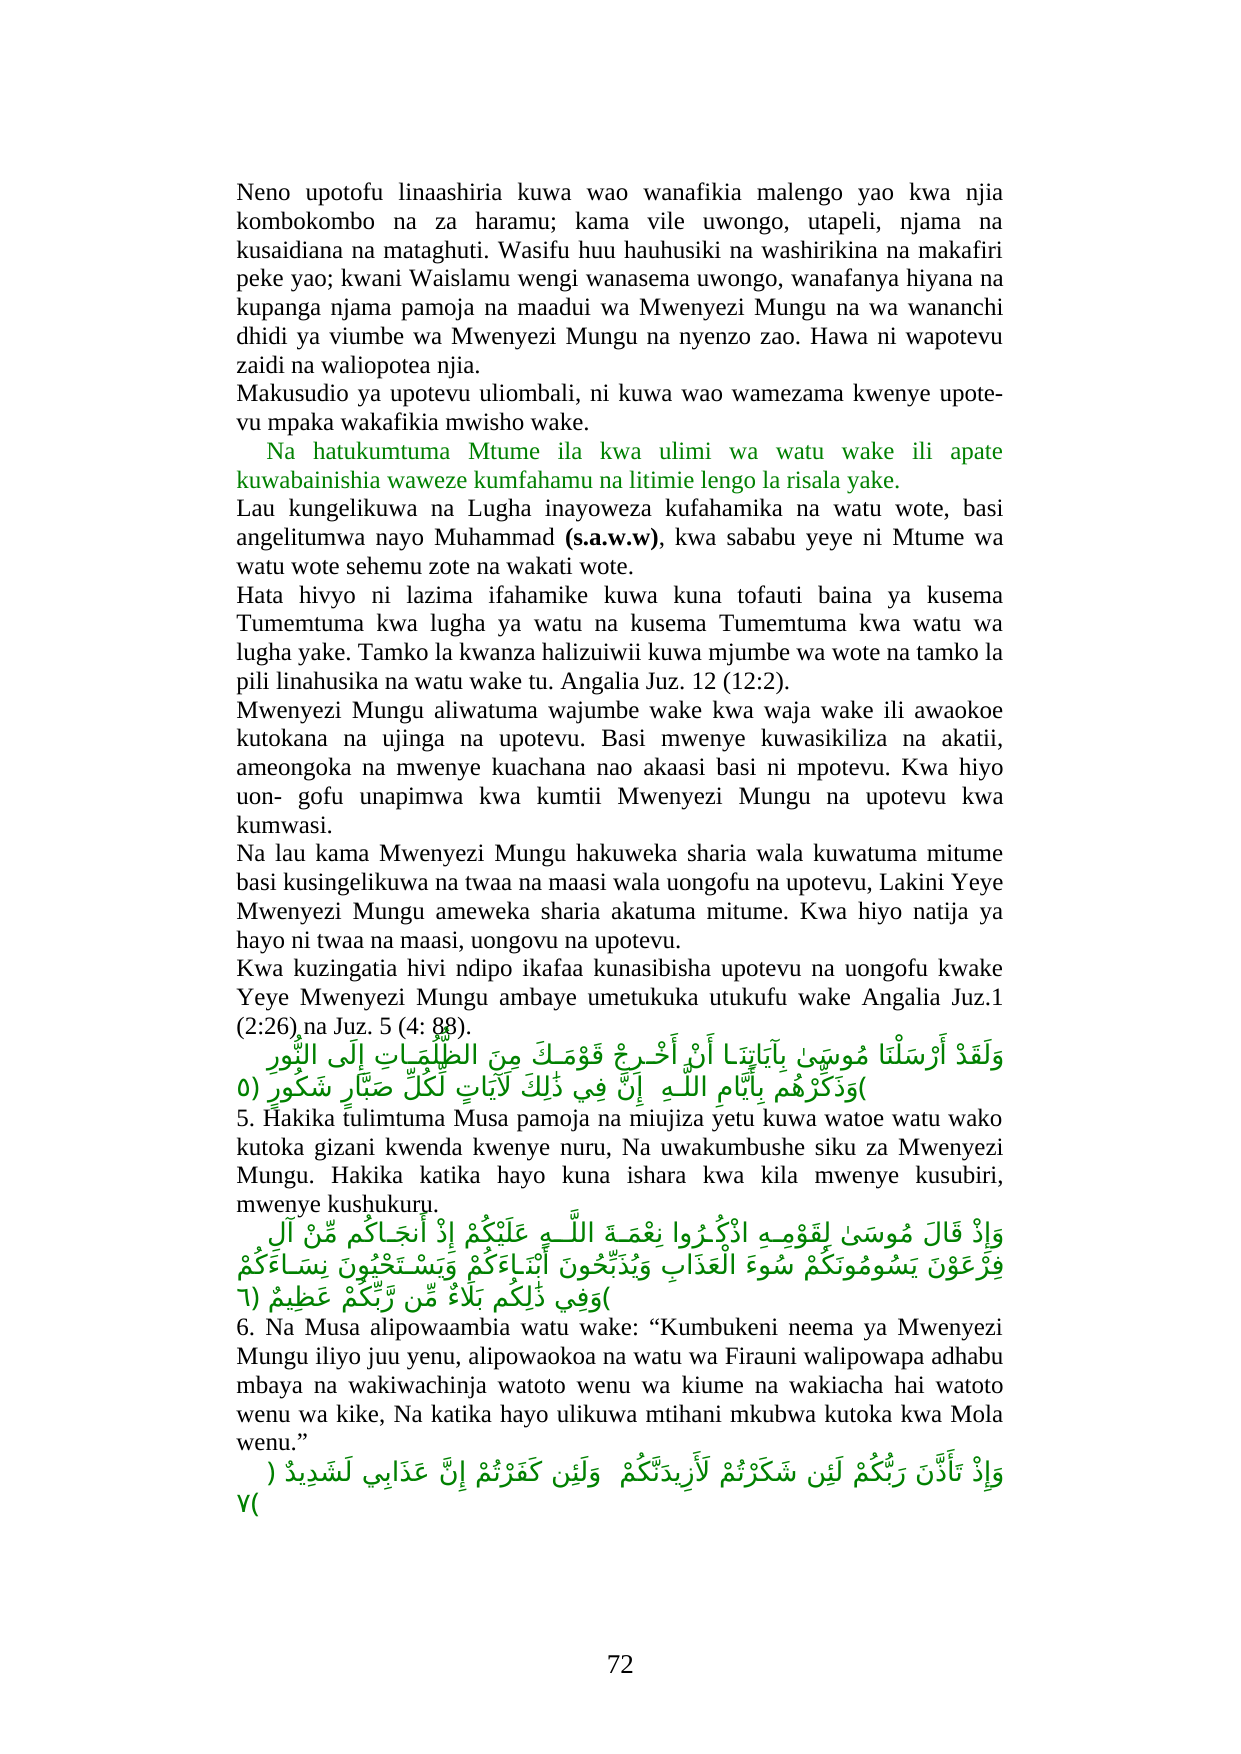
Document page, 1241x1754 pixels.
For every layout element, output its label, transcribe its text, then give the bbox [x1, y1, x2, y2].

text Lau kungelikuwa na Lugha inayoweza kufahamika na watu wote, basi angelitumwa nayo Muhammad (s.a.w.w), kwa sababu yeye ni Mtume wa watu wote sehemu zote na wakati wote. [236, 493, 1004, 580]
text وَإِذْ تَأَذَّنَ رَبُّكُمْ لَئِن شَكَرْتُمْ لَأَزِيدَنَّكُمْ وَلَئِن كَفَرْتُمْ إِنَّ عَذَابِي لَشَدِيدٌ ﴿٧﴾ [236, 1456, 1004, 1519]
text وَلَقَدْ أَرْسَلْنَا مُوسَىٰ بِآيَاتِنَا أَنْ أَخْرِجْ قَوْمَكَ مِنَ الظُّلُمَاتِ إِلَى النُّورِ وَذَكِّرْهُم بِأَيَّامِ اللَّـهِ إِنَّ فِي ذَٰلِكَ لَآيَاتٍ لِّكُلِّ صَبَّارٍ شَكُورٍ ﴿٥﴾ [236, 1040, 1004, 1103]
text وَإِذْ قَالَ مُوسَىٰ لِقَوْمِهِ اذْكُرُوا نِعْمَةَ اللَّـهِ عَلَيْكُمْ إِذْ أَنجَاكُم مِّنْ آلِ فِرْعَوْنَ يَسُومُونَكُمْ سُوءَ الْعَذَابِ وَيُذَبِّحُونَ أَبْنَاءَكُمْ وَيَسْتَحْيُونَ نِسَاءَكُمْ وَفِي ذَٰلِكُم بَلَاءٌ مِّن رَّبِّكُمْ عَظِيمٌ ﴿٦﴾ [236, 1218, 1004, 1312]
text 6. Na Musa alipowaambia watu wake: “Kumbukeni neema ya Mwenyezi Mungu iliyo juu yenu, alipowaokoa na watu wa Firauni walipowapa adhabu mbaya na wakiwachinja watoto wenu wa kiume na wakiacha hai watoto wenu wa kike, Na katika hayo ulikuwa mtihani mkubwa kutoka kwa Mola wenu.” [236, 1312, 1004, 1456]
text Hata hivyo ni lazima ifahamike kuwa kuna tofauti baina ya kusema Tumemtuma kwa lugha ya watu na kusema Tumemtuma kwa watu wa lugha yake. Tamko la kwanza halizuiwii kuwa mjumbe wa wote na tamko la pili linahusika na watu wake tu. Angalia Juz. 12 (12:2). [236, 580, 1004, 695]
text Kwa kuzingatia hivi ndipo ikafaa kunasibisha upotevu na uongofu kwake Yeye Mwenyezi Mungu ambaye umetukuka utukufu wake Angalia Juz.1 (2:26) na Juz. 5 (4: 88). [236, 953, 1004, 1040]
text Na lau kama Mwenyezi Mungu hakuweka sharia wala kuwatuma mitume basi kusingelikuwa na twaa na maasi wala uongofu na upotevu, Lakini Yeye Mwenyezi Mungu ameweka sharia akatuma mitume. Kwa hiyo natija ya hayo ni twaa na maasi, uongovu na upotevu. [236, 838, 1004, 953]
text 5. Hakika tulimtuma Musa pamoja na miujiza yetu kuwa watoe watu wako kutoka gizani kwenda kwenye nuru, Na uwakumbushe siku za Mwenyezi Mungu. Hakika katika hayo kuna ishara kwa kila mwenye kusubiri, mwenye kushukuru. [236, 1103, 1004, 1218]
text Na hatukumtuma Mtume ila kwa ulimi wa watu wake ili apate kuwabainishia waweze kumfahamu na litimie lengo la risala yake. [236, 436, 1004, 493]
text Makusudio ya upotevu uliombali, ni kuwa wao wamezama kwenye upote- vu mpaka wakafikia mwisho wake. [236, 378, 1004, 436]
text Mwenyezi Mungu aliwatuma wajumbe wake kwa waja wake ili awaokoe kutokana na ujinga na upotevu. Basi mwenye kuwasikiliza na akatii, ameongoka na mwenye kuachana nao akaasi basi ni mpotevu. Kwa hiyo uon- gofu unapimwa kwa kumtii Mwenyezi Mungu na upotevu kwa kumwasi. [236, 695, 1004, 838]
text Neno upotofu linaashiria kuwa wao wanafikia malengo yao kwa njia kombokombo na za haramu; kama vile uwongo, utapeli, njama na kusaidiana na mataghuti. Wasifu huu hauhusiki na washirikina na makafiri peke yao; kwani Waislamu wengi wanasema uwongo, wanafanya hiyana na kupanga njama pamoja na maadui wa Mwenyezi Mungu na wa wananchi dhidi ya viumbe wa Mwenyezi Mungu na nyenzo zao. Hawa ni wapotevu zaidi na waliopotea njia. [236, 177, 1004, 378]
